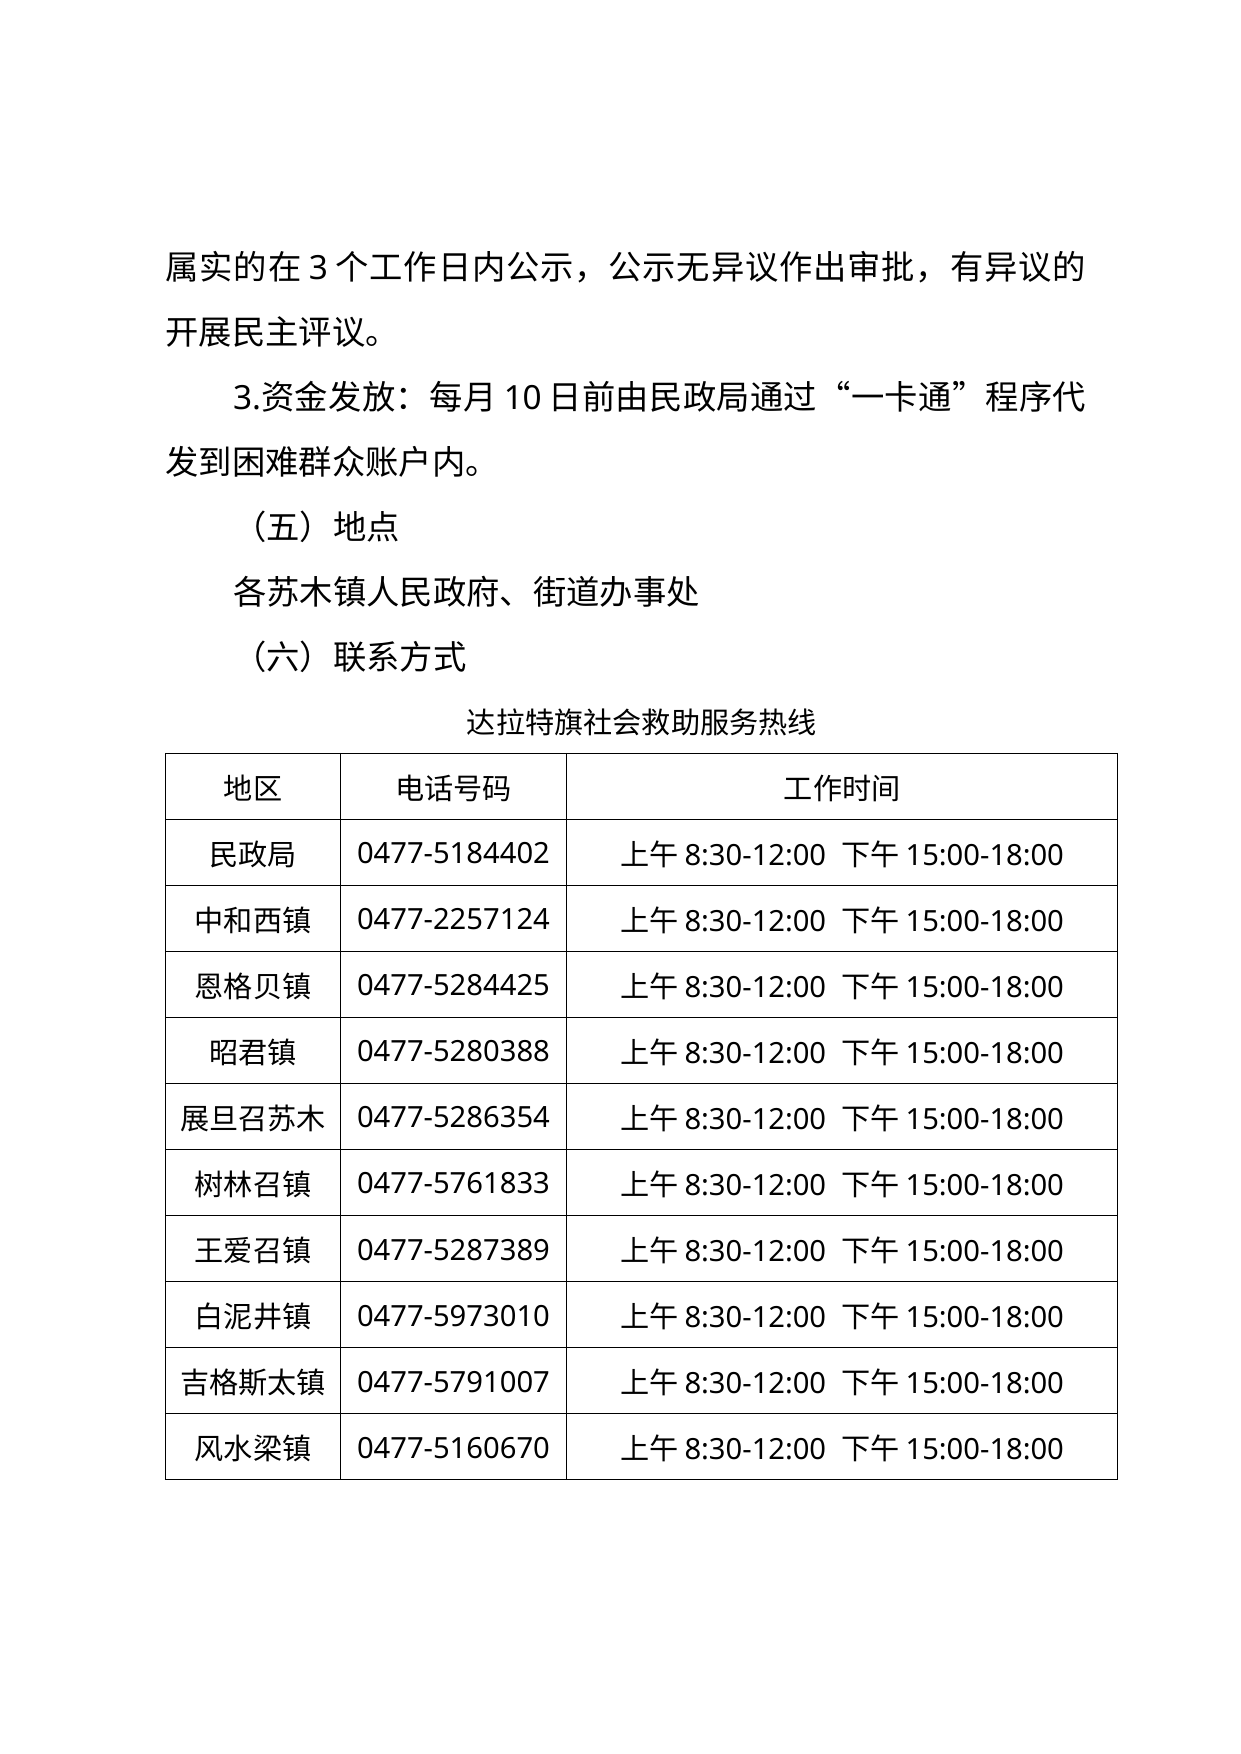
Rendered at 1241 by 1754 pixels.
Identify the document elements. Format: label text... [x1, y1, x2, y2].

table_cell 0477-5280388 [341, 1018, 566, 1083]
table_cell 0477-5761833 [341, 1150, 566, 1215]
table_cell 上午8:30-12:00 下午15:00-18:00 [567, 1348, 1117, 1413]
table_cell 0477-5287389 [341, 1216, 566, 1281]
table_cell 昭君镇 [166, 1018, 340, 1083]
table_cell 上午8:30-12:00 下午15:00-18:00 [567, 1150, 1117, 1215]
table_cell 上午8:30-12:00 下午15:00-18:00 [567, 1282, 1117, 1347]
table_cell 0477-5160670 [341, 1414, 566, 1479]
table_cell 0477-5184402 [341, 820, 566, 885]
table_cell 地区 [166, 754, 340, 819]
table_cell 电话号码 [341, 754, 566, 819]
table_cell 上午8:30-12:00 下午15:00-18:00 [567, 1216, 1117, 1281]
table_cell 树林召镇 [166, 1150, 340, 1215]
table_cell 上午8:30-12:00 下午15:00-18:00 [567, 820, 1117, 885]
table_cell 工作时间 [567, 754, 1117, 819]
table_cell 白泥井镇 [166, 1282, 340, 1347]
table_cell 上午8:30-12:00 下午15:00-18:00 [567, 886, 1117, 951]
table_cell 展旦召苏木 [166, 1084, 340, 1149]
table_cell 吉格斯太镇 [166, 1348, 340, 1413]
table_cell 王爱召镇 [166, 1216, 340, 1281]
table_cell 0477-5286354 [341, 1084, 566, 1149]
table_cell 0477-5973010 [341, 1282, 566, 1347]
table_cell 上午8:30-12:00 下午15:00-18:00 [567, 1084, 1117, 1149]
table_header 达拉特旗社会救助服务热线 [165, 688, 1118, 753]
text （六）联系方式 [165, 623, 1087, 688]
table_cell 上午8:30-12:00 下午15:00-18:00 [567, 1018, 1117, 1083]
text 3.资金发放：每月10日前由民政局通过“一卡通”程序代发到困难群众账户内。 [165, 363, 1087, 493]
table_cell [567, 1414, 1117, 1479]
table_cell 中和西镇 [166, 886, 340, 951]
table_cell 0477-5284425 [341, 952, 566, 1017]
table_cell 民政局 [166, 820, 340, 885]
table_cell 风水梁镇 [166, 1414, 340, 1479]
table_cell 上午8:30-12:00 下午15:00-18:00 [567, 952, 1117, 1017]
text 各苏木镇人民政府、街道办事处 [165, 558, 1087, 623]
text （五）地点 [165, 493, 1087, 558]
table_cell 恩格贝镇 [166, 952, 340, 1017]
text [165, 233, 1087, 363]
table_cell 0477-2257124 [341, 886, 566, 951]
table_cell 0477-5791007 [341, 1348, 566, 1413]
